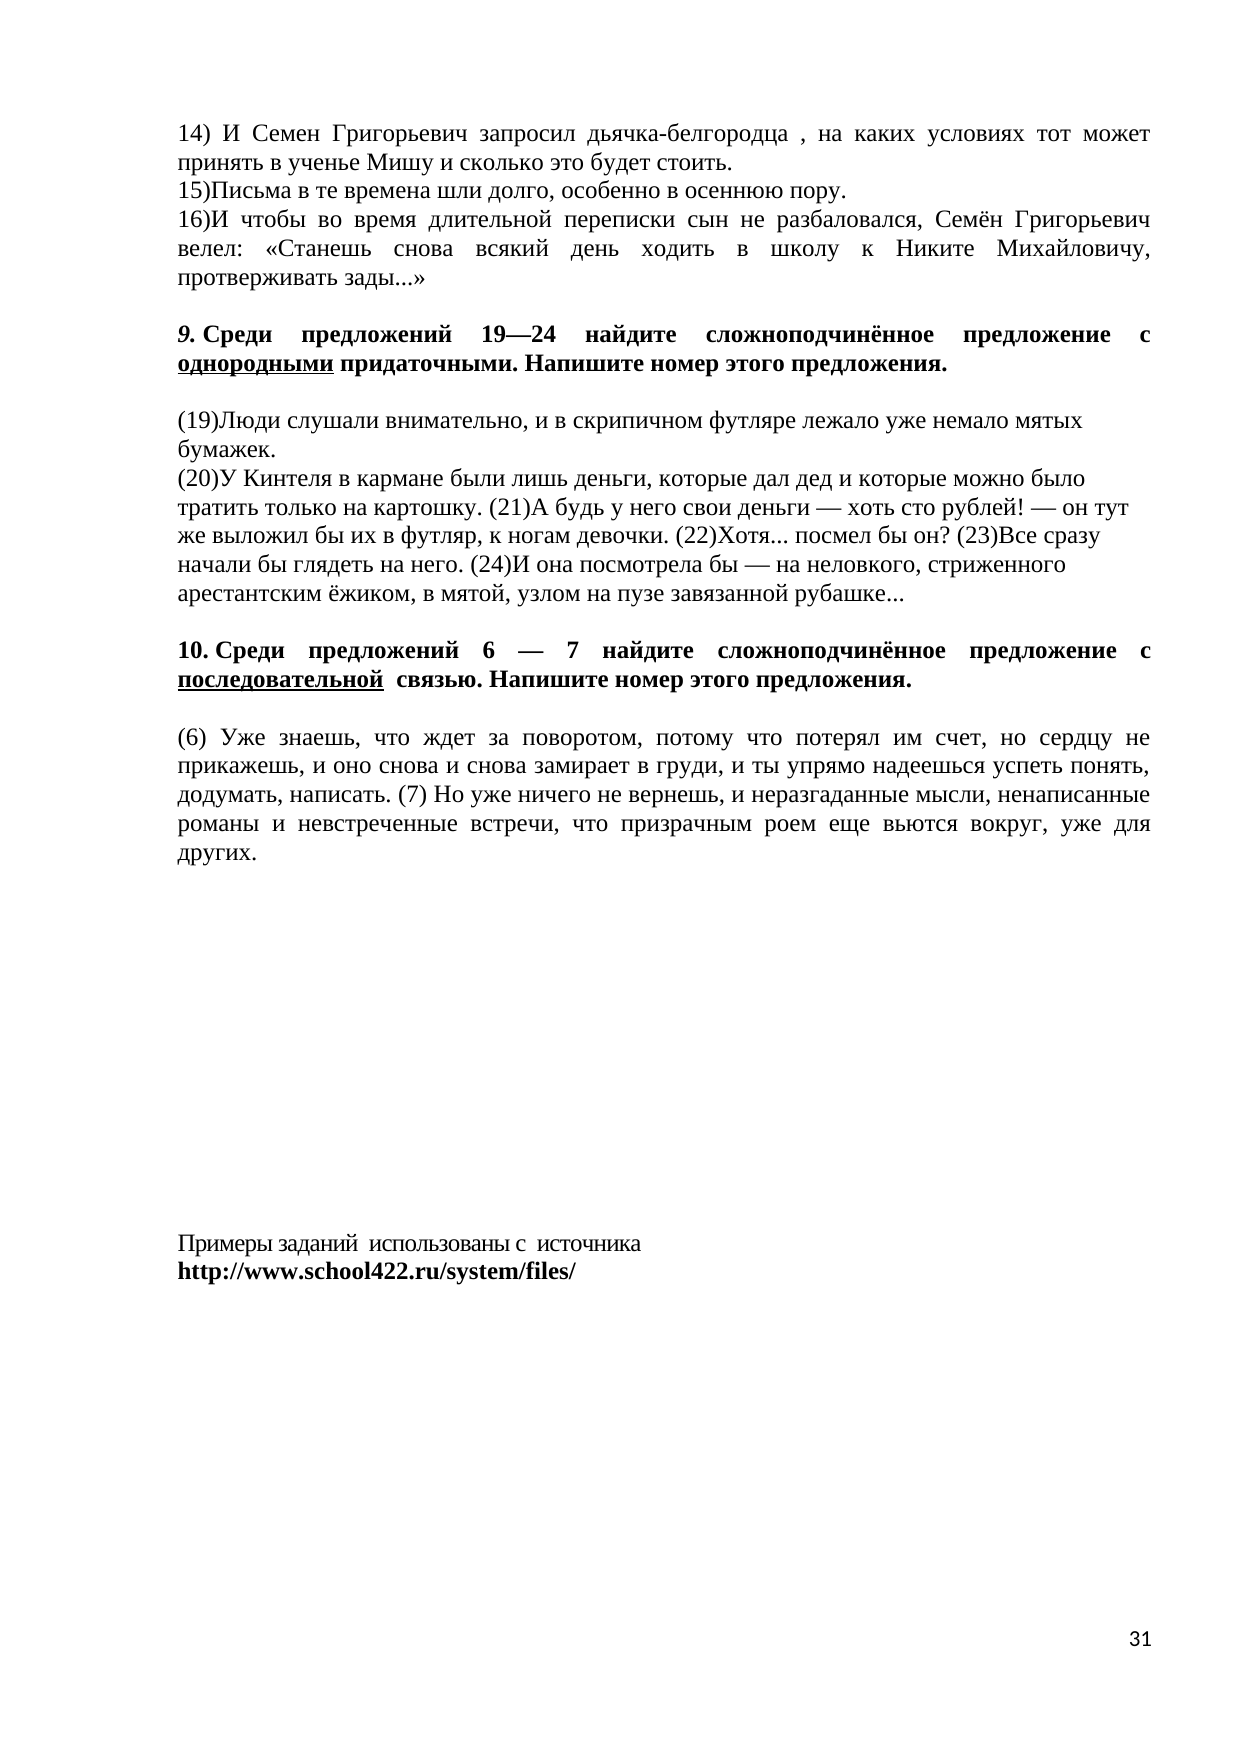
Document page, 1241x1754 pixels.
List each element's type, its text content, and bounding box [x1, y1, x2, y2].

text (6) Уже знаешь, что ждет за поворотом, потому что потерял им счет, но сердцу не прикажешь, и оно снова и снова замирает в груди, и ты упрямо надеешься успеть понять, додумать, написать. (7) Но уже ничего не вернешь, и неразгаданные мысли, ненаписанные романы и невстреченные встречи, что призрачным роем еще вьются вокруг, уже для других. [177, 722, 1152, 866]
text (19)Люди слушали внимательно, и в скрипичном футляре лежало уже немало мятых бумажек. (20)У Кинтеля в кармане были лишь деньги, которые дал дед и которые можно было тратить только на картошку. (21)А будь у него свои деньги — хоть сто рублей! — он тут же выложил бы их в футляр, к ногам девочки. (22)Хотя... посмел бы он? (23)Все сразу начали бы глядеть на него. (24)И она посмотрела бы — на неловкого, стриженного арестантским ёжиком, в мятой, узлом на пузе завязанной рубашке... [177, 406, 1152, 607]
text 10. Среди предложений 6 — 7 найдите сложноподчинённое предложение с последовательной связью. Напишите номер этого предложения. [177, 636, 1152, 693]
text Примеры заданий использованы с источника http://www.school422.ru/system/files/ [177, 1228, 1152, 1285]
text 14) И Семен Григорьевич запросил дьячка-белгородца , на каких условиях тот может принять в ученье Мишу и сколько это будет стоить. [177, 118, 1152, 176]
text 15)Письма в те времена шли долго, особенно в осеннюю пору. [177, 176, 1152, 204]
text 9. Среди предложений 19—24 найдите сложноподчинённое предложение с однородными придаточными. Напишите номер этого предложения. [177, 319, 1152, 377]
text 16)И чтобы во время длительной переписки сын не разбаловался, Семён Григорьевич велел: «Станешь снова всякий день ходить в школу к Никите Михайловичу, протверживать зады...» [177, 204, 1152, 291]
